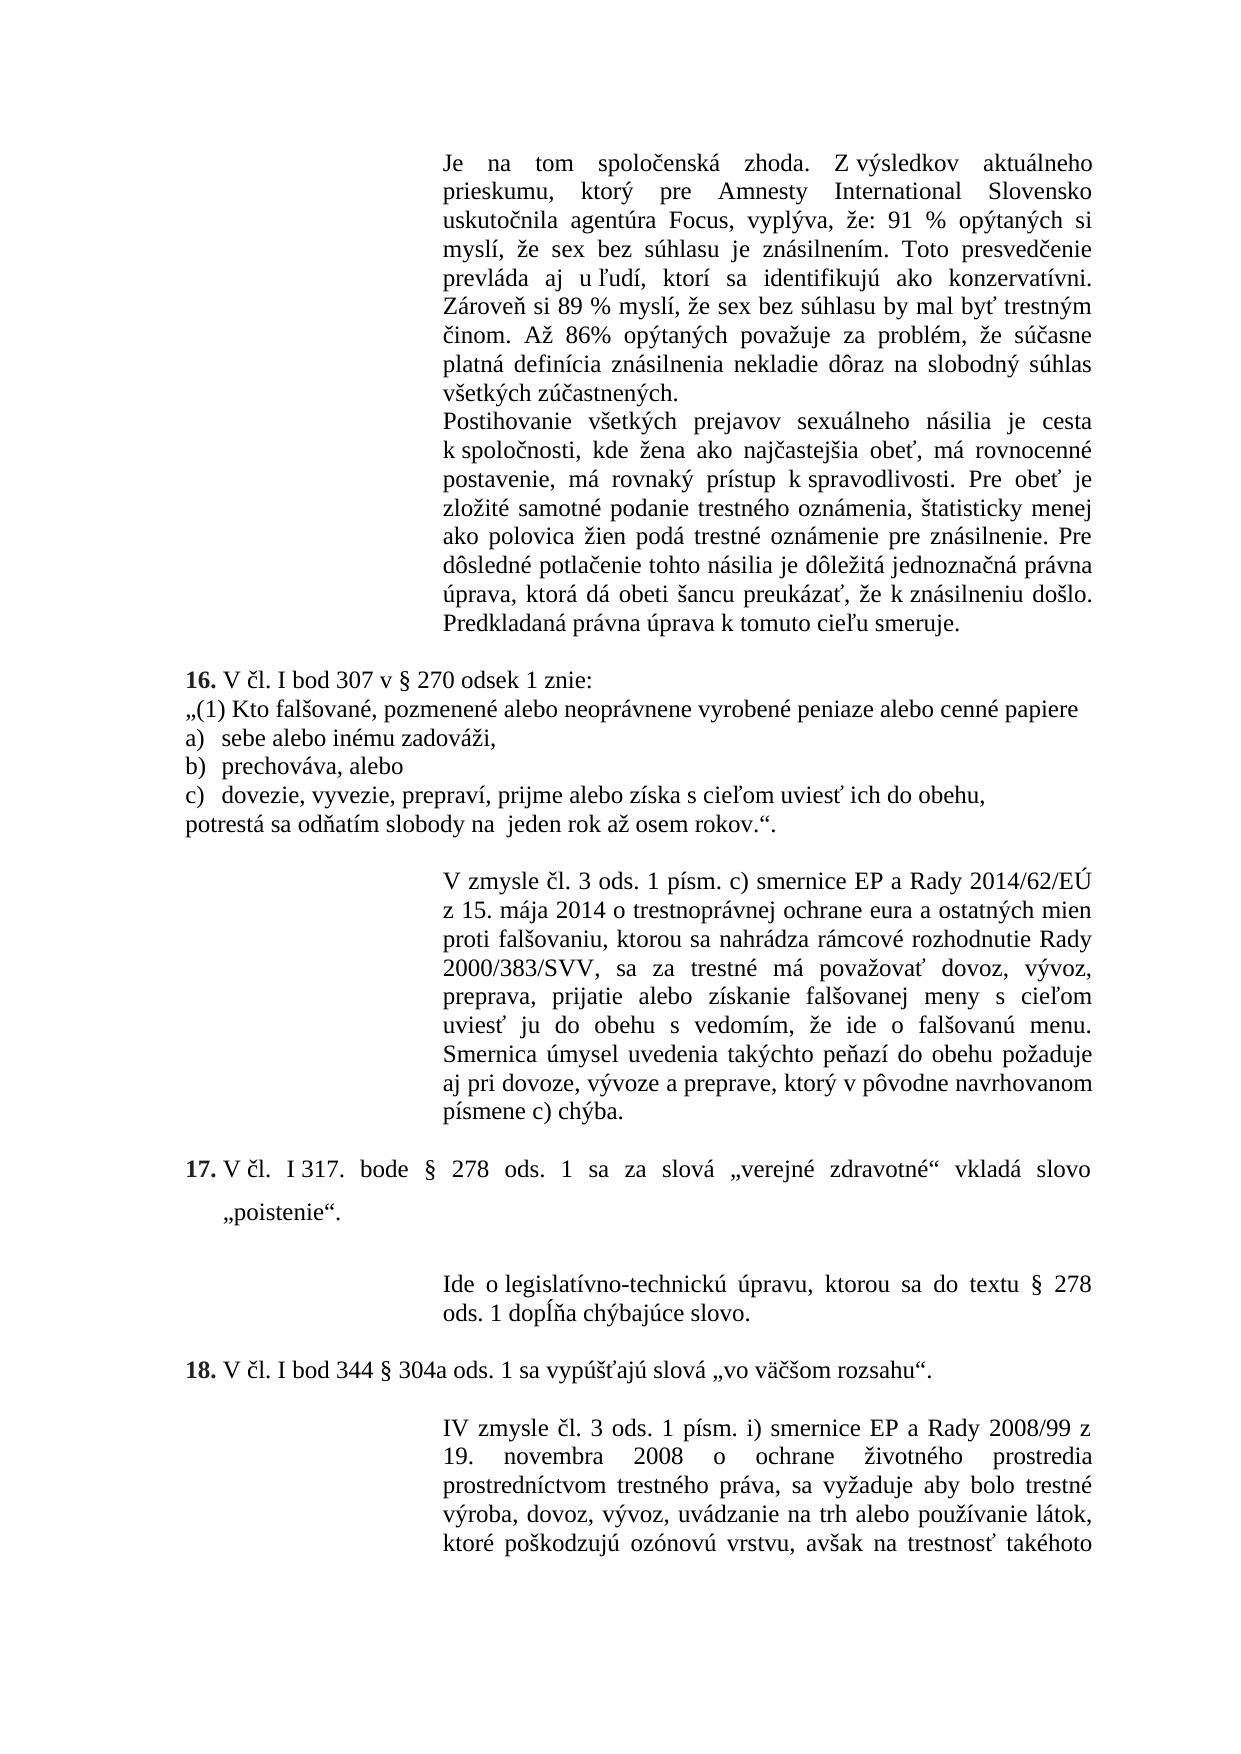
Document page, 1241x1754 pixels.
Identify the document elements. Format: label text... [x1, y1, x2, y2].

list potrestá sa odňatím slobody na jeden rok až osem rokov.“. [185, 809, 1093, 838]
list V čl. I bod 307 v § 270 odsek 1 znie: [185, 665, 1093, 694]
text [148, 1413, 1093, 1556]
list V čl. I 317. bode § 278 ods. 1 sa za slová „verejné zdravotné“ vkladá slovo „poistenie“. [185, 1154, 1093, 1226]
text Je na tom spoločenská zhoda. Z výsledkov aktuálneho prieskumu, ktorý pre Amnesty International Slovensko uskutočnila agentúra Focus, vyplýva, že: 91 % opýtaných si myslí, že sex bez súhlasu je znásilnením. Toto presvedčenie prevláda aj u ľudí, ktorí sa identifikujú ako konzervatívni. Zároveň si 89 % myslí, že sex bez súhlasu by mal byť trestným činom. Až 86% opýtaných považuje za problém, že súčasne platná definícia znásilnenia nekladie dôraz na slobodný súhlas všetkých zúčastnených. [443, 148, 1093, 406]
list V čl. I bod 344 § 304a ods. 1 sa vypúšťajú slová „vo väčšom rozsahu“. [185, 1355, 1093, 1384]
text Ide o legislatívno-technickú úpravu, ktorou sa do textu § 278 ods. 1 dopĺňa chýbajúce slovo. [443, 1269, 1093, 1326]
list b) prechováva, alebo [185, 751, 1093, 780]
text V zmysle čl. 3 ods. 1 písm. c) smernice EP a Rady 2014/62/EÚ z 15. mája 2014 o trestnoprávnej ochrane eura a ostatných mien proti falšovaniu, ktorou sa nahrádza rámcové rozhodnutie Rady 2000/383/SVV, sa za trestné má považovať dovoz, vývoz, preprava, prijatie alebo získanie falšovanej meny s cieľom uviesť ju do obehu s vedomím, že ide o falšovanú menu. Smernica úmysel uvedenia takýchto peňazí do obehu požaduje aj pri dovoze, vývoze a preprave, ktorý v pôvodne navrhovanom písmene c) chýba. [148, 866, 1093, 1125]
list c) dovezie, vyvezie, prepraví, prijme alebo získa s cieľom uviesť ich do obehu, [185, 780, 1093, 809]
list a) sebe alebo inému zadováži, [185, 723, 1093, 751]
text Postihovanie všetkých prejavov sexuálneho násilia je cesta k spoločnosti, kde žena ako najčastejšia obeť, má rovnocenné postavenie, má rovnaký prístup k spravodlivosti. Pre obeť je zložité samotné podanie trestného oznámenia, štatisticky menej ako polovica žien podá trestné oznámenie pre znásilnenie. Pre dôsledné potlačenie tohto násilia je dôležitá jednoznačná právna úprava, ktorá dá obeti šancu preukázať, že k znásilneniu došlo. Predkladaná právna úprava k tomuto cieľu smeruje. [443, 406, 1093, 636]
list „(1) Kto falšované, pozmenené alebo neoprávnene vyrobené peniaze alebo cenné papiere [185, 694, 1093, 723]
